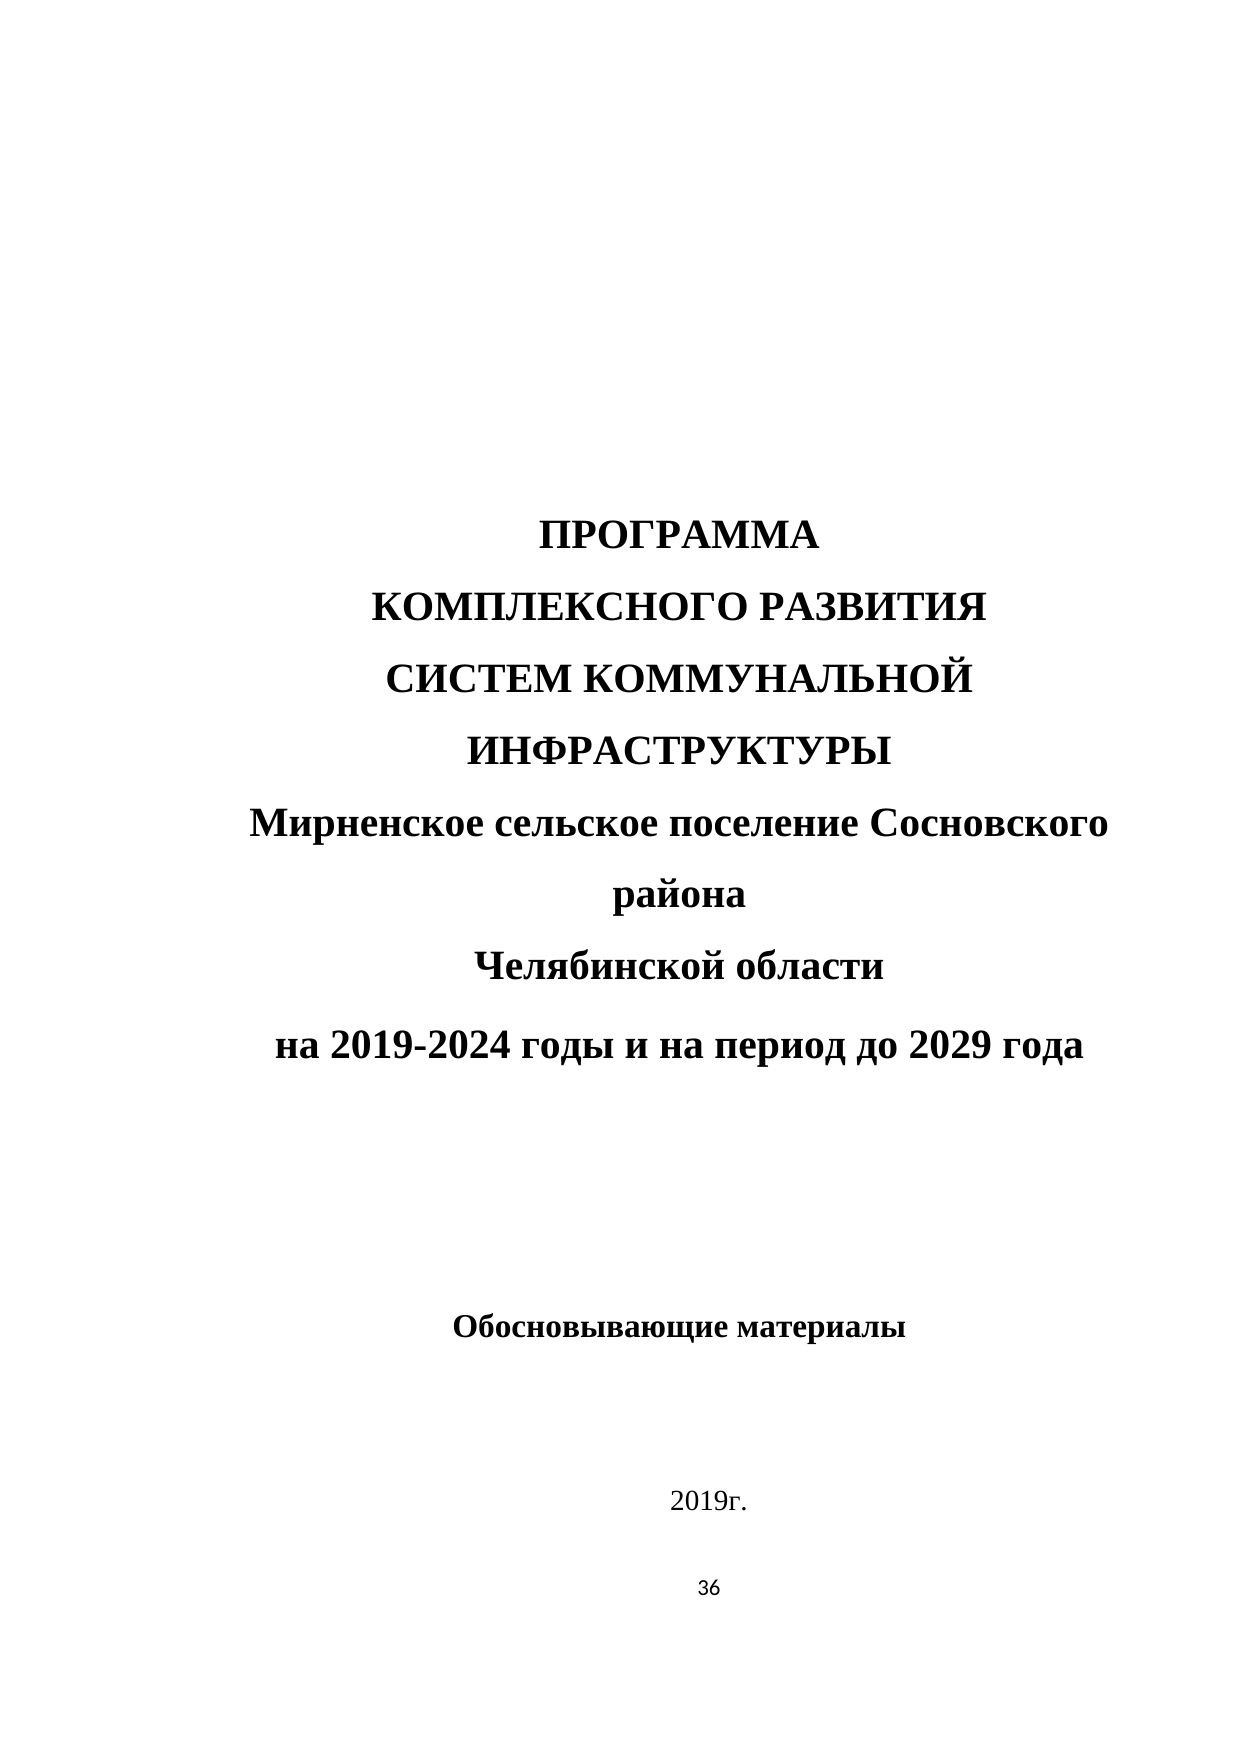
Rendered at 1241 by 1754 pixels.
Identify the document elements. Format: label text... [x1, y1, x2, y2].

text КОМПЛЕКСНОГО РАЗВИТИЯ [177, 581, 1181, 629]
text Мирненское сельское поселение Сосновского района [177, 797, 1181, 917]
text на 2019-2024 годы и на период до 2029 года [177, 1020, 1181, 1068]
text СИСТЕМ КОММУНАЛЬНОЙ ИНФРАСТРУКТУРЫ [177, 653, 1181, 773]
text ПРОГРАММА [177, 509, 1181, 557]
text Челябинской области [177, 941, 1181, 989]
text Обосновывающие материалы [177, 1306, 1181, 1344]
text 2019г. [177, 1483, 1181, 1517]
